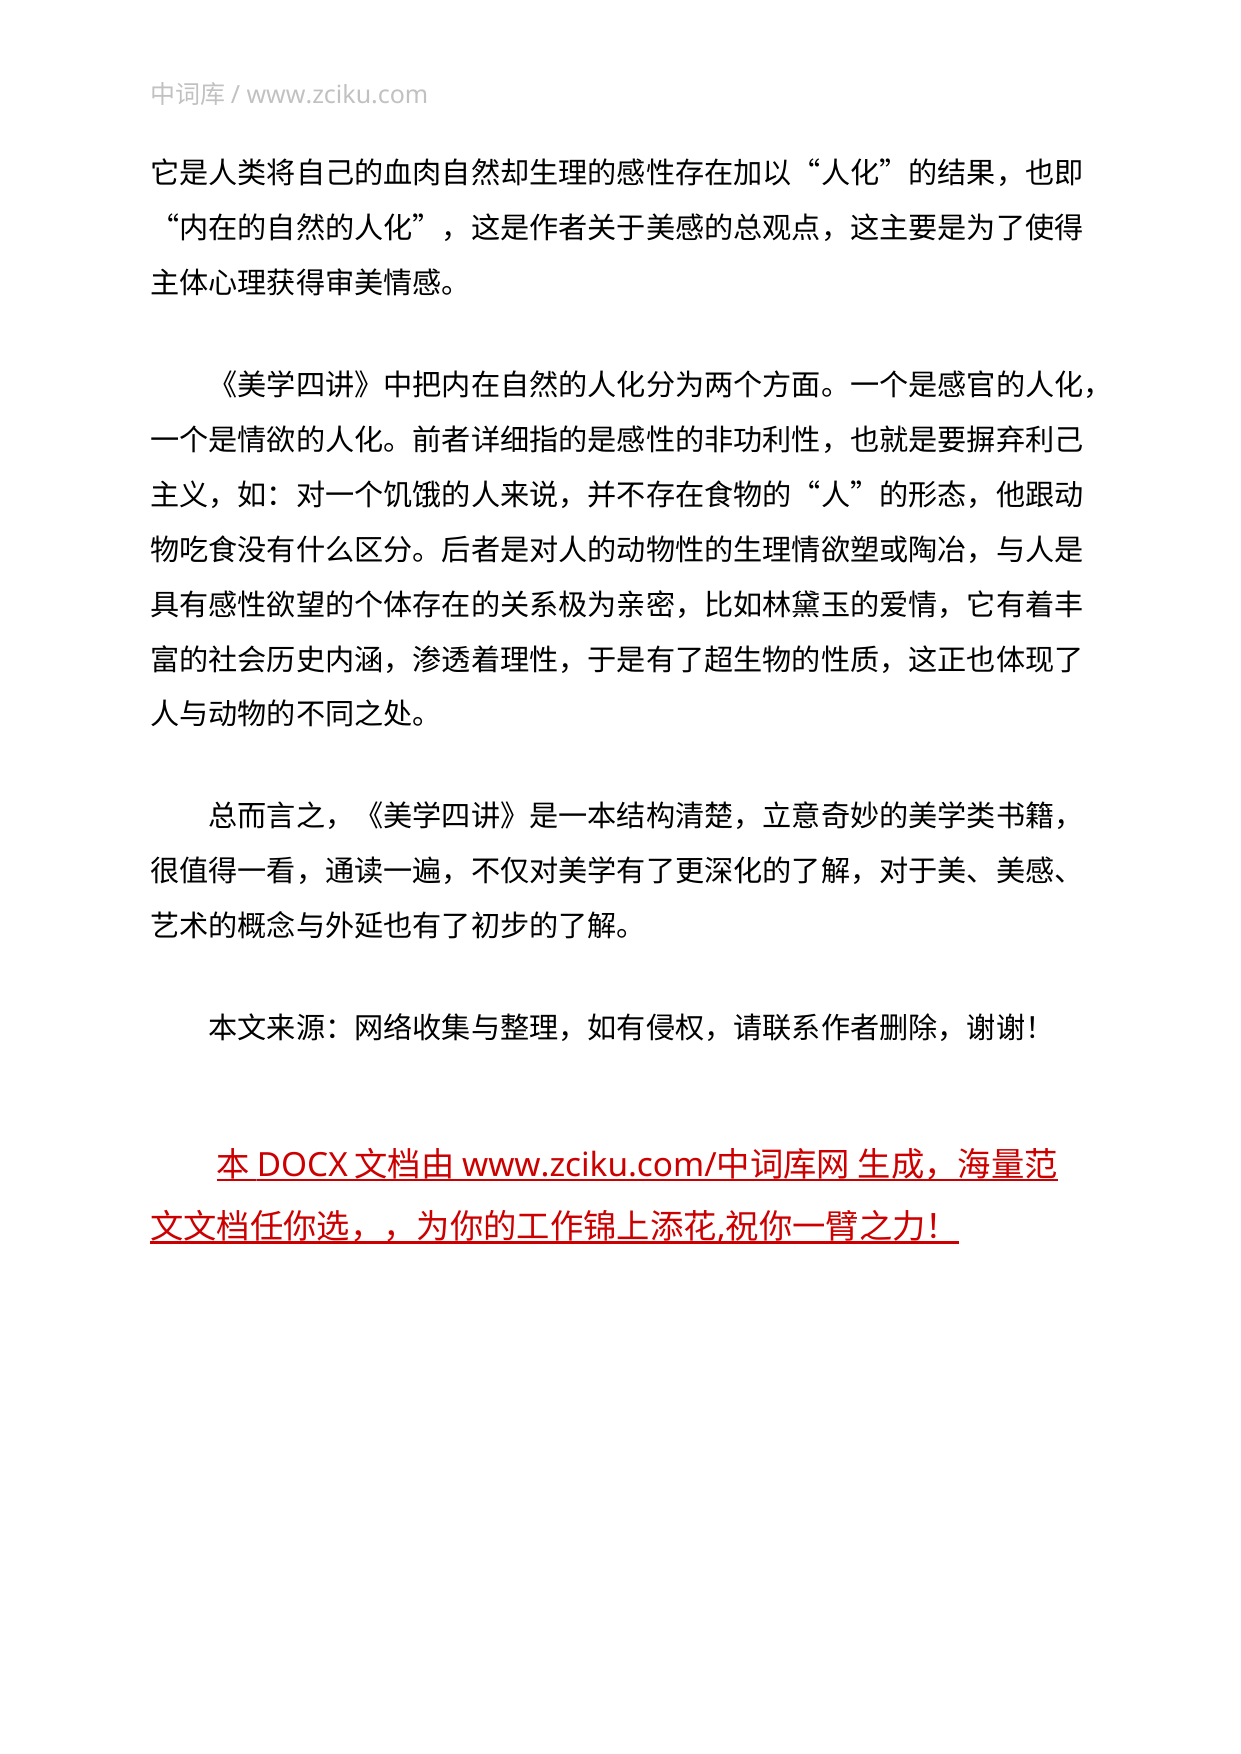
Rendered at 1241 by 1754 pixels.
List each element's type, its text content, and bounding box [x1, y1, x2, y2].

text 总而言之，《美学四讲》是一本结构清楚，立意奇妙的美学类书籍，很值得一看，通读一遍，不仅对美学有了更深化的了解，对于美、美感、艺术的概念与外延也有了初步的了解。 [150, 793, 1090, 945]
text 本文来源：网络收集与整理，如有侵权，请联系作者删除，谢谢！ [150, 1004, 1090, 1047]
text 《美学四讲》中把内在自然的人化分为两个方面。一个是感官的人化，一个是情欲的人化。前者详细指的是感性的非功利性，也就是要摒弃利己主义，如：对一个饥饿的人来说，并不存在食物的“人”的形态，他跟动物吃食没有什么区分。后者是对人的动物性的生理情欲塑或陶冶，与人是具有感性欲望的个体存在的关系极为亲密，比如林黛玉的爱情，它有着丰富的社会历史内涵，渗透着理性，于是有了超生物的性质，这正也体现了人与动物的不同之处。 [150, 362, 1090, 733]
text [150, 150, 1090, 302]
text 本DOCX文档由 www.zciku.com/中词库网 生成，海量范文文档任你选，，为你的工作锦上添花,祝你一臂之力！ [150, 1137, 1090, 1248]
